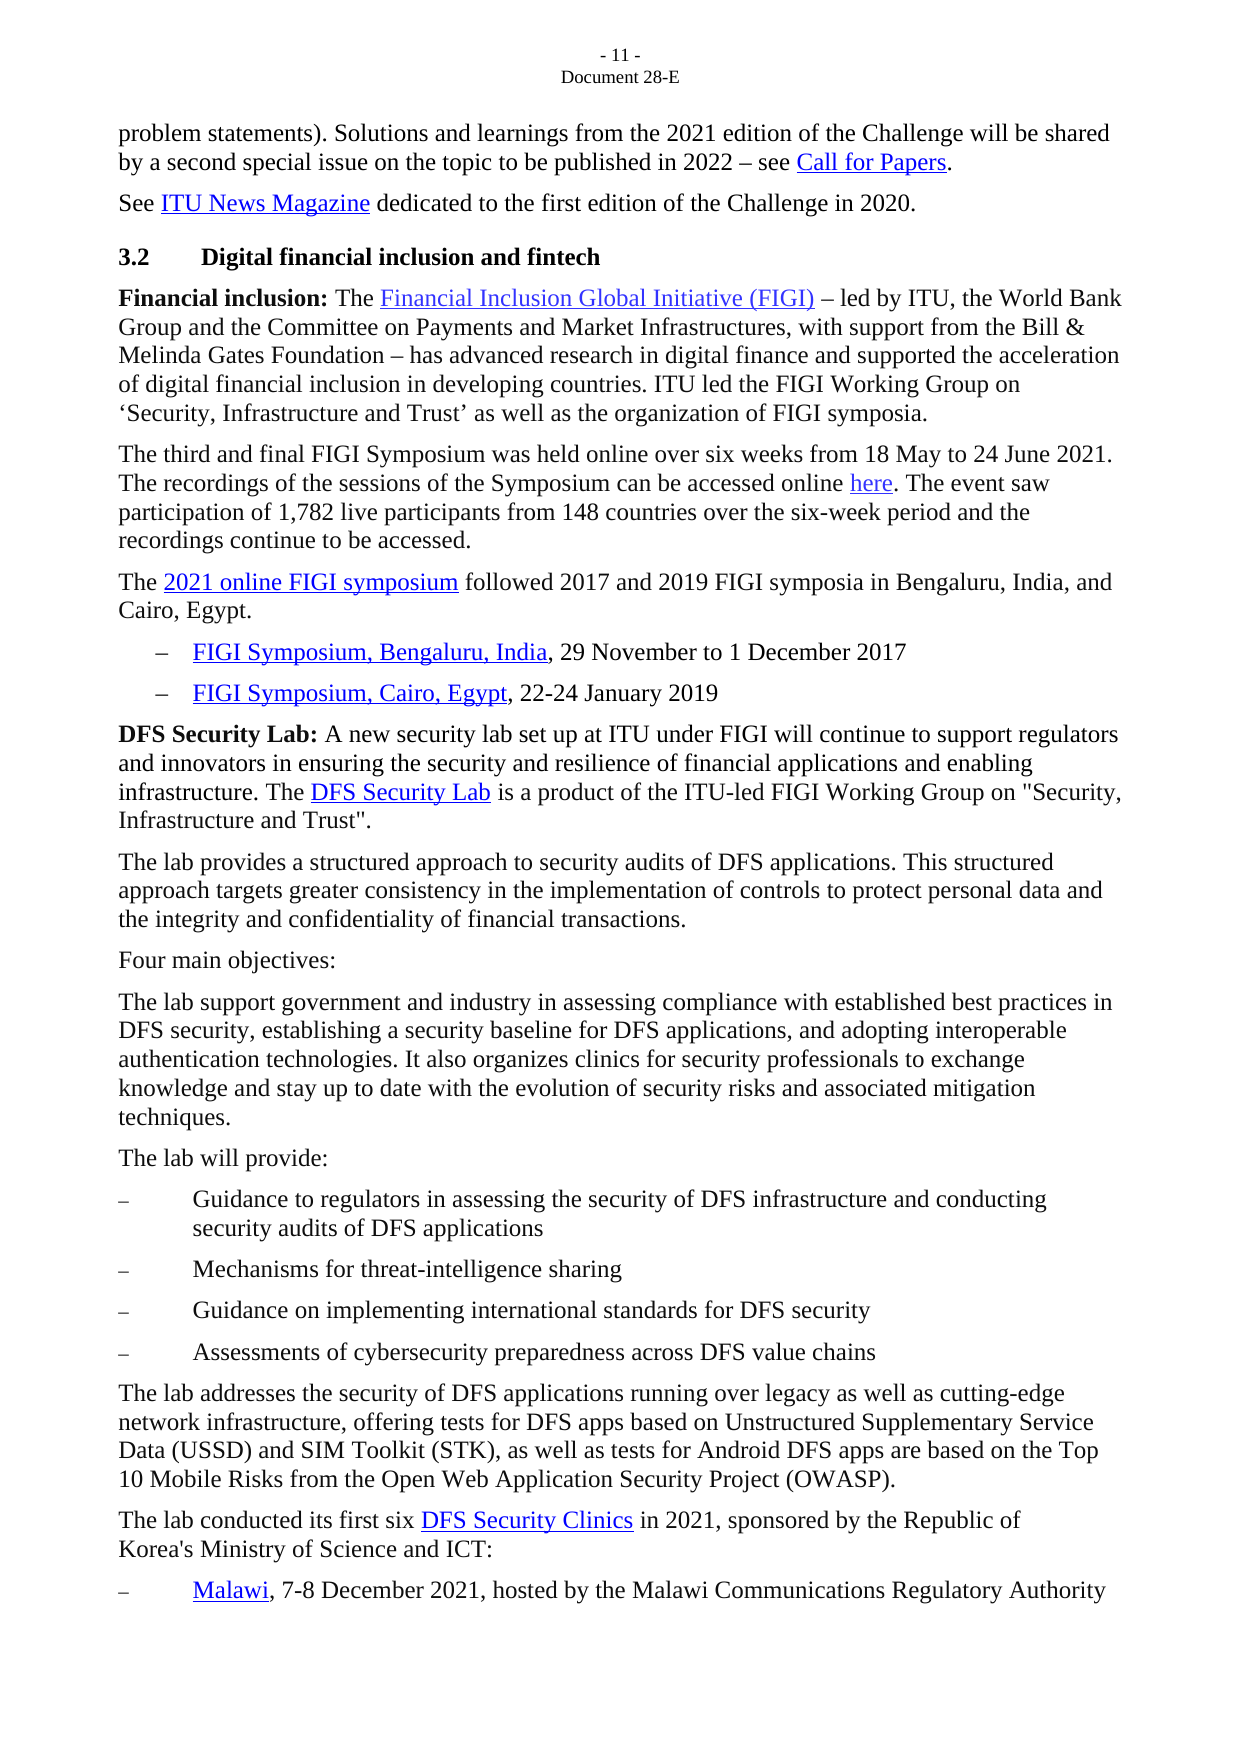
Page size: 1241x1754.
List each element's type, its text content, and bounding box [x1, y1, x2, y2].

list FIGI Symposium, Cairo, Egypt, 22-24 January 2019 [155, 678, 1122, 707]
list Mechanisms for threat-intelligence sharing [118, 1254, 1122, 1283]
text DFS Security Lab: A new security lab set up at ITU under FIGI will continue to support regulators and innovators in ensuring the security and resilience of financial applications and enabling infrastructure. The DFS Security Lab is a product of the ITU-led FIGI Working Group on "Security, Infrastructure and Trust". [118, 719, 1122, 834]
list Malawi, 7-8 December 2021, hosted by the Malawi Communications Regulatory Authority [118, 1576, 1122, 1604]
text The lab support government and industry in assessing compliance with established best practices in DFS security, establishing a security baseline for DFS applications, and adopting interoperable authentication technologies. It also organizes clinics for security professionals to exchange knowledge and stay up to date with the evolution of security risks and associated mitigation techniques. [118, 987, 1122, 1131]
text The lab provides a structured approach to security audits of DFS applications. This structured approach targets greater consistency in the implementation of controls to protect personal data and the integrity and confidentiality of financial transactions. [118, 847, 1122, 933]
text Four main objectives: [118, 946, 1122, 974]
text The lab conducted its first six DFS Security Clinics in 2021, sponsored by the Republic of Korea's Ministry of Science and ICT: [118, 1506, 1122, 1563]
text The lab addresses the security of DFS applications running over legacy as well as cutting-edge network infrastructure, offering tests for DFS apps based on Unstructured Supplementary Service Data (USSD) and SIM Toolkit (STK), as well as tests for Android DFS apps are based on the Top 10 Mobile Risks from the Open Web Application Security Project (OWASP). [118, 1378, 1122, 1493]
list Guidance on implementing international standards for DFS security [118, 1296, 1122, 1324]
text The 2021 online FIGI symposium followed 2017 and 2019 FIGI symposia in Bengaluru, India, and Cairo, Egypt. [118, 567, 1122, 624]
list Assessments of cybersecurity preparedness across DFS value chains [118, 1337, 1122, 1366]
text The lab will provide: [118, 1143, 1122, 1172]
text The third and final FIGI Symposium was held online over six weeks from 18 May to 24 June 2021. The recordings of the sessions of the Symposium can be accessed online here. The event saw participation of 1,782 live participants from 148 countries over the six-week period and the recordings continue to be accessed. [118, 439, 1122, 554]
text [118, 118, 1122, 176]
list FIGI Symposium, Bengaluru, India, 29 November to 1 December 2017 [155, 637, 1122, 666]
text See ITU News Magazine dedicated to the first edition of the Challenge in 2020. [118, 188, 1122, 217]
list Guidance to regulators in assessing the security of DFS infrastructure and conducting security audits of DFS applications [118, 1184, 1122, 1242]
subtitle 3.2 Digital financial inclusion and fintech [118, 242, 1122, 271]
text Financial inclusion: The Financial Inclusion Global Initiative (FIGI) – led by ITU, the World Bank Group and the Committee on Payments and Market Infrastructures, with support from the Bill & Melinda Gates Foundation – has advanced research in digital finance and supported the acceleration of digital financial inclusion in developing countries. ITU led the FIGI Working Group on ‘Security, Infrastructure and Trust’ as well as the organization of FIGI symposia. [118, 283, 1122, 427]
